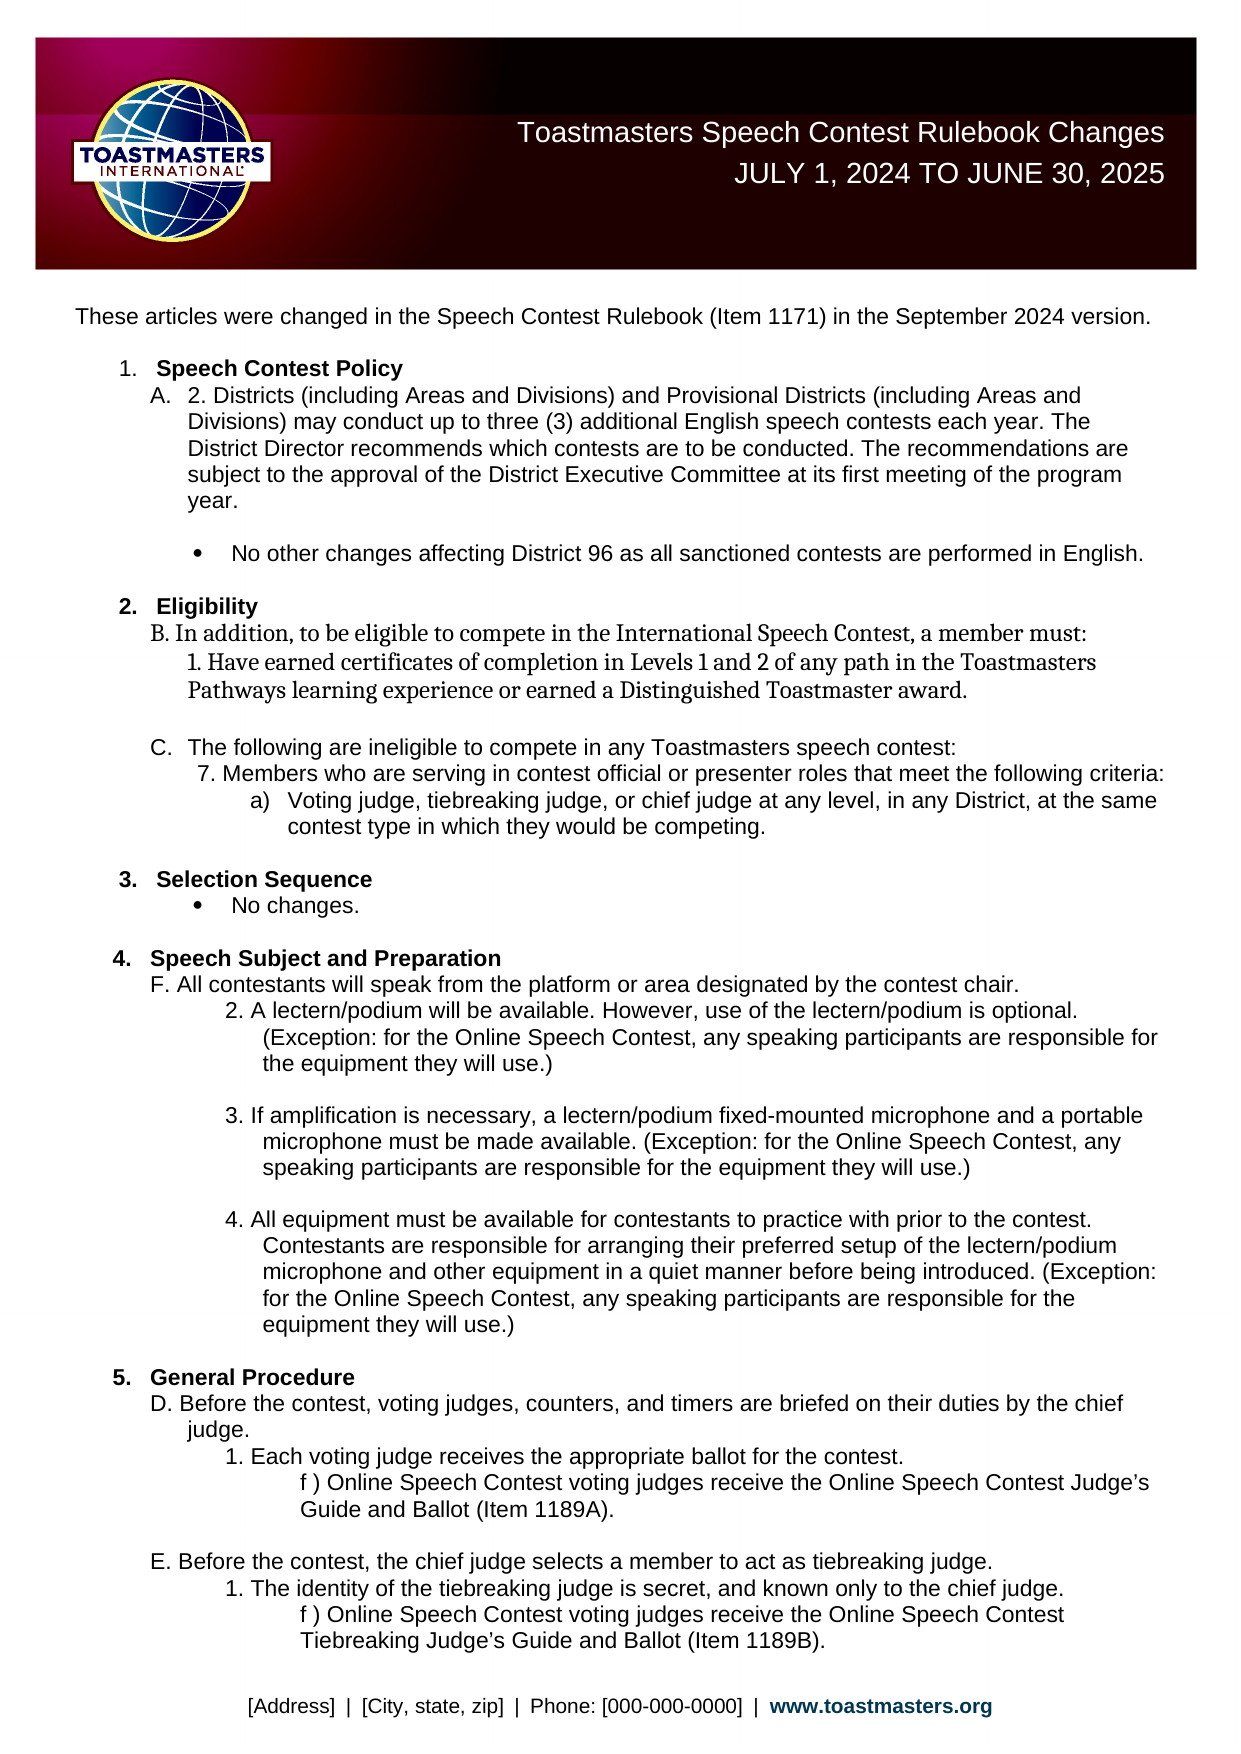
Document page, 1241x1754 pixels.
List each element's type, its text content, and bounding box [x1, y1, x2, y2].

list Speech Contest Policy [118, 355, 1165, 382]
list E. Before the contest, the chief judge selects a member to act as tiebreaking judge. [150, 1548, 1165, 1574]
list No changes. [193, 892, 1165, 918]
list The following are ineligible to compete in any Toastmasters speech contest: [150, 734, 1165, 760]
list 1. Each voting judge receives the appropriate ballot for the contest. [225, 1443, 1165, 1469]
list These articles were changed in the Speech Contest Rulebook (Item 1171) in the September 2024 version. [75, 303, 1165, 329]
list D. Before the contest, voting judges, counters, and timers are briefed on their duties by the chief judge. [150, 1390, 1165, 1443]
text B. In addition, to be eligible to compete in the International Speech Contest, a member must: [150, 619, 1165, 648]
text 3. If amplification is necessary, a lectern/podium fixed-mounted microphone and a portable microphone must be made available. (Exception: for the Online Speech Contest, any speaking participants are responsible for the equipment they will use.) [225, 1102, 1165, 1181]
text 2. A lectern/podium will be available. However, use of the lectern/podium is optional. (Exception: for the Online Speech Contest, any speaking participants are responsible for the equipment they will use.) [225, 997, 1165, 1077]
list General Procedure [112, 1364, 1165, 1390]
text Toastmasters Speech Contest Rulebook Changes [75, 115, 1165, 149]
text 4. All equipment must be available for contestants to practice with prior to the contest. Contestants are responsible for arranging their preferred setup of the lectern/podium microphone and other equipment in a quiet manner before being introduced. (Exception: for the Online Speech Contest, any speaking participants are responsible for the equipment they will use.) [225, 1206, 1165, 1337]
list Eligibility [118, 593, 1165, 619]
picture [0, 0, 1236, 1750]
list f ) Online Speech Contest voting judges receive the Online Speech Contest Judge’s Guide and Ballot (Item 1189A). [300, 1469, 1165, 1522]
text JULY 1, 2024 TO JUNE 30, 2025 [75, 156, 1165, 189]
list Speech Subject and Preparation [112, 945, 1165, 971]
text 1. Have earned certificates of completion in Levels 1 and 2 of any path in the Toastmasters Pathways learning experience or earned a Distinguished Toastmaster award. [187, 648, 1165, 705]
list 2. Districts (including Areas and Divisions) and Provisional Districts (including Areas and Divisions) may conduct up to three (3) additional English speech contests each year. The District Director recommends which contests are to be conducted. The recommendations are subject to the approval of the District Executive Committee at its first meeting of the program year. [150, 382, 1165, 513]
list Selection Sequence [118, 866, 1165, 892]
text 7. Members who are serving in contest official or presenter roles that meet the following criteria: [197, 760, 1165, 787]
list Voting judge, tiebreaking judge, or chief judge at any level, in any District, at the same contest type in which they would be competing. [250, 787, 1165, 839]
list f ) Online Speech Contest voting judges receive the Online Speech Contest Tiebreaking Judge’s Guide and Ballot (Item 1189B). [300, 1601, 1165, 1654]
text F. All contestants will speak from the platform or area designated by the contest chair. [150, 971, 1165, 997]
list No other changes affecting District 96 as all sanctioned contests are performed in English. [193, 540, 1165, 566]
list 1. The identity of the tiebreaking judge is secret, and known only to the chief judge. [225, 1574, 1165, 1601]
